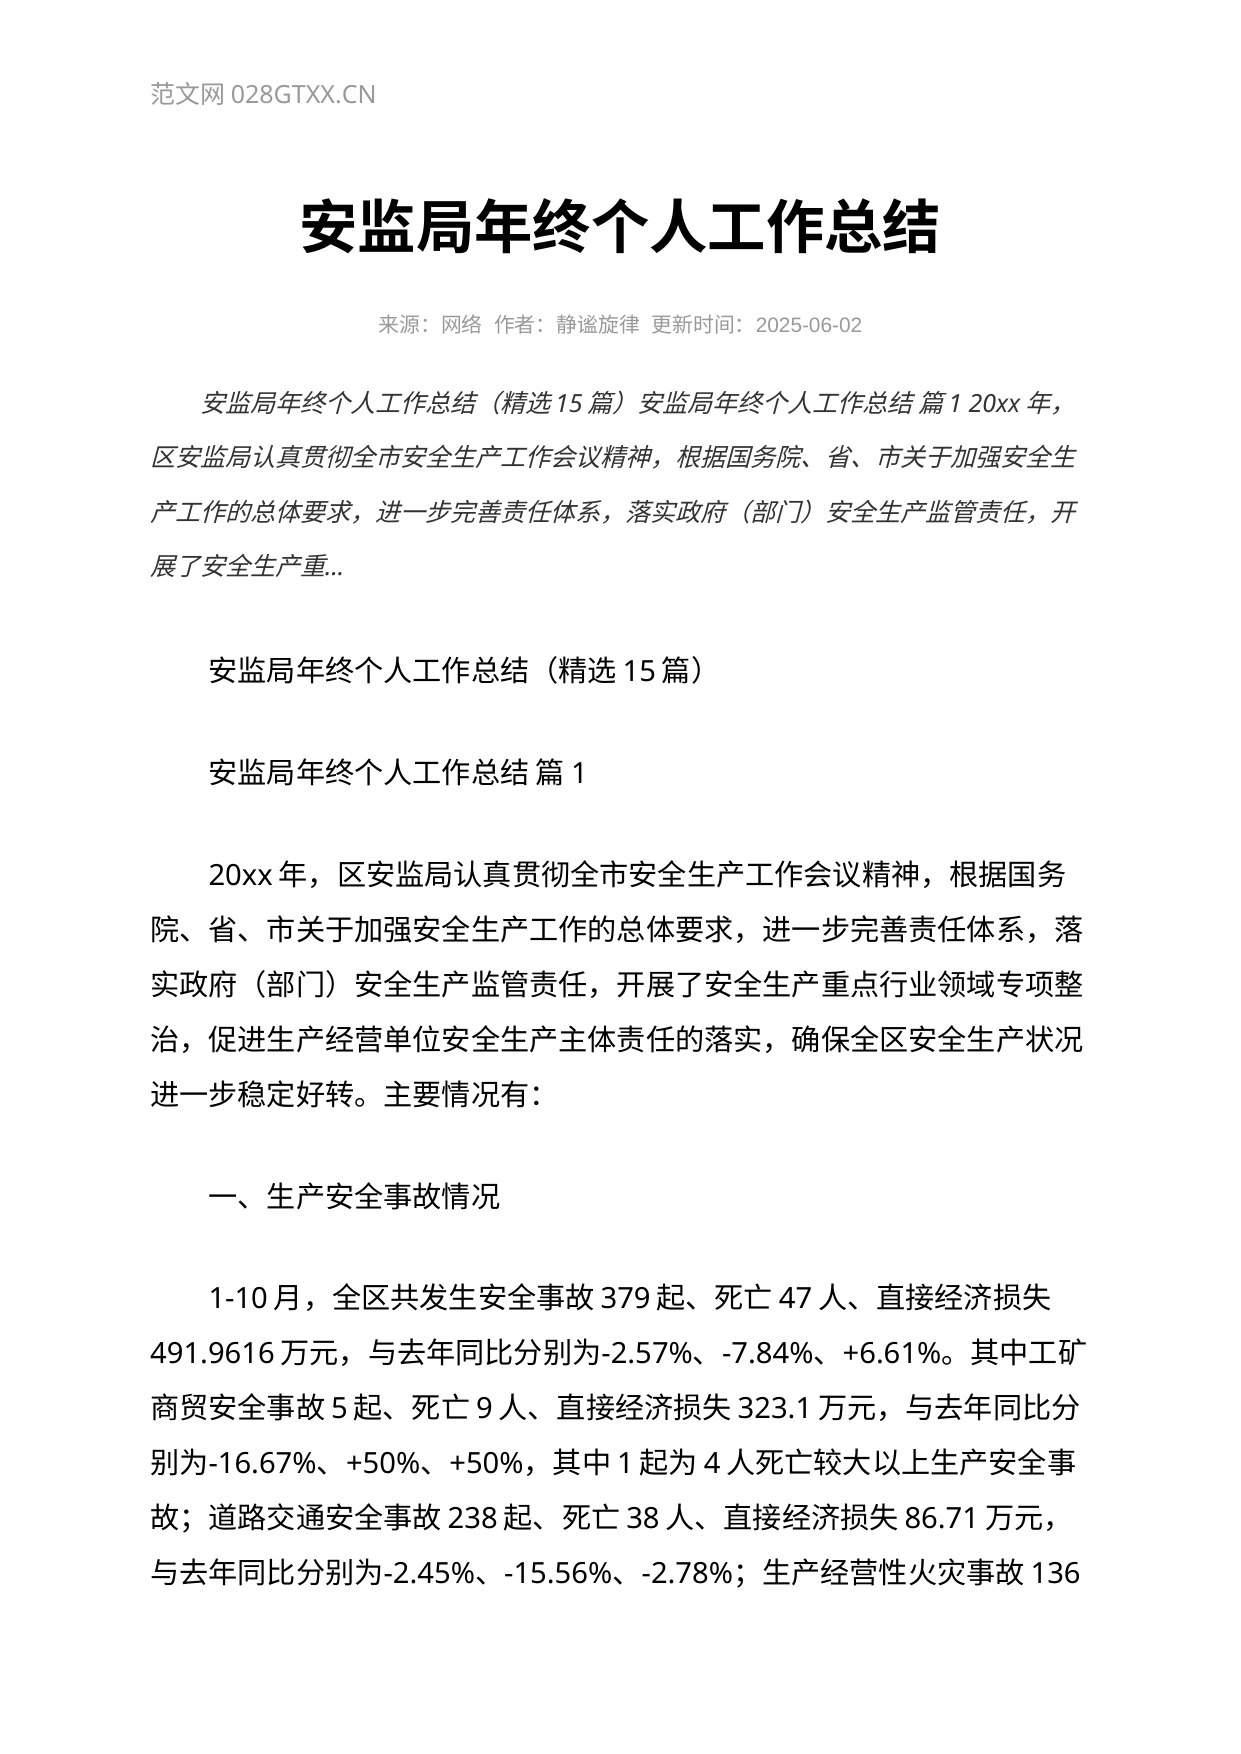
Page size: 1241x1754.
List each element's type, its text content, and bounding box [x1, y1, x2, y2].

text 安监局年终个人工作总结 篇1 [150, 750, 1090, 792]
subtitle 安监局年终个人工作总结 [150, 181, 1090, 266]
text 20xx年，区安监局认真贯彻全市安全生产工作会议精神，根据国务院、省、市关于加强安全生产工作的总体要求，进一步完善责任体系，落实政府（部门）安全生产监管责任，开展了安全生产重点行业领域专项整治，促进生产经营单位安全生产主体责任的落实，确保全区安全生产状况进一步稳定好转。主要情况有： [150, 852, 1090, 1114]
text 安监局年终个人工作总结（精选15篇）安监局年终个人工作总结 篇1 20xx年，区安监局认真贯彻全市安全生产工作会议精神，根据国务院、省、市关于加强安全生产工作的总体要求，进一步完善责任体系，落实政府（部门）安全生产监管责任，开展了安全生产重... [150, 383, 1090, 583]
text 安监局年终个人工作总结（精选15篇） [150, 648, 1090, 690]
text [150, 1275, 1090, 1592]
text 来源：网络 作者：静谧旋律 更新时间：2025-06-02 [150, 313, 1090, 337]
text 一、生产安全事故情况 [150, 1173, 1090, 1216]
